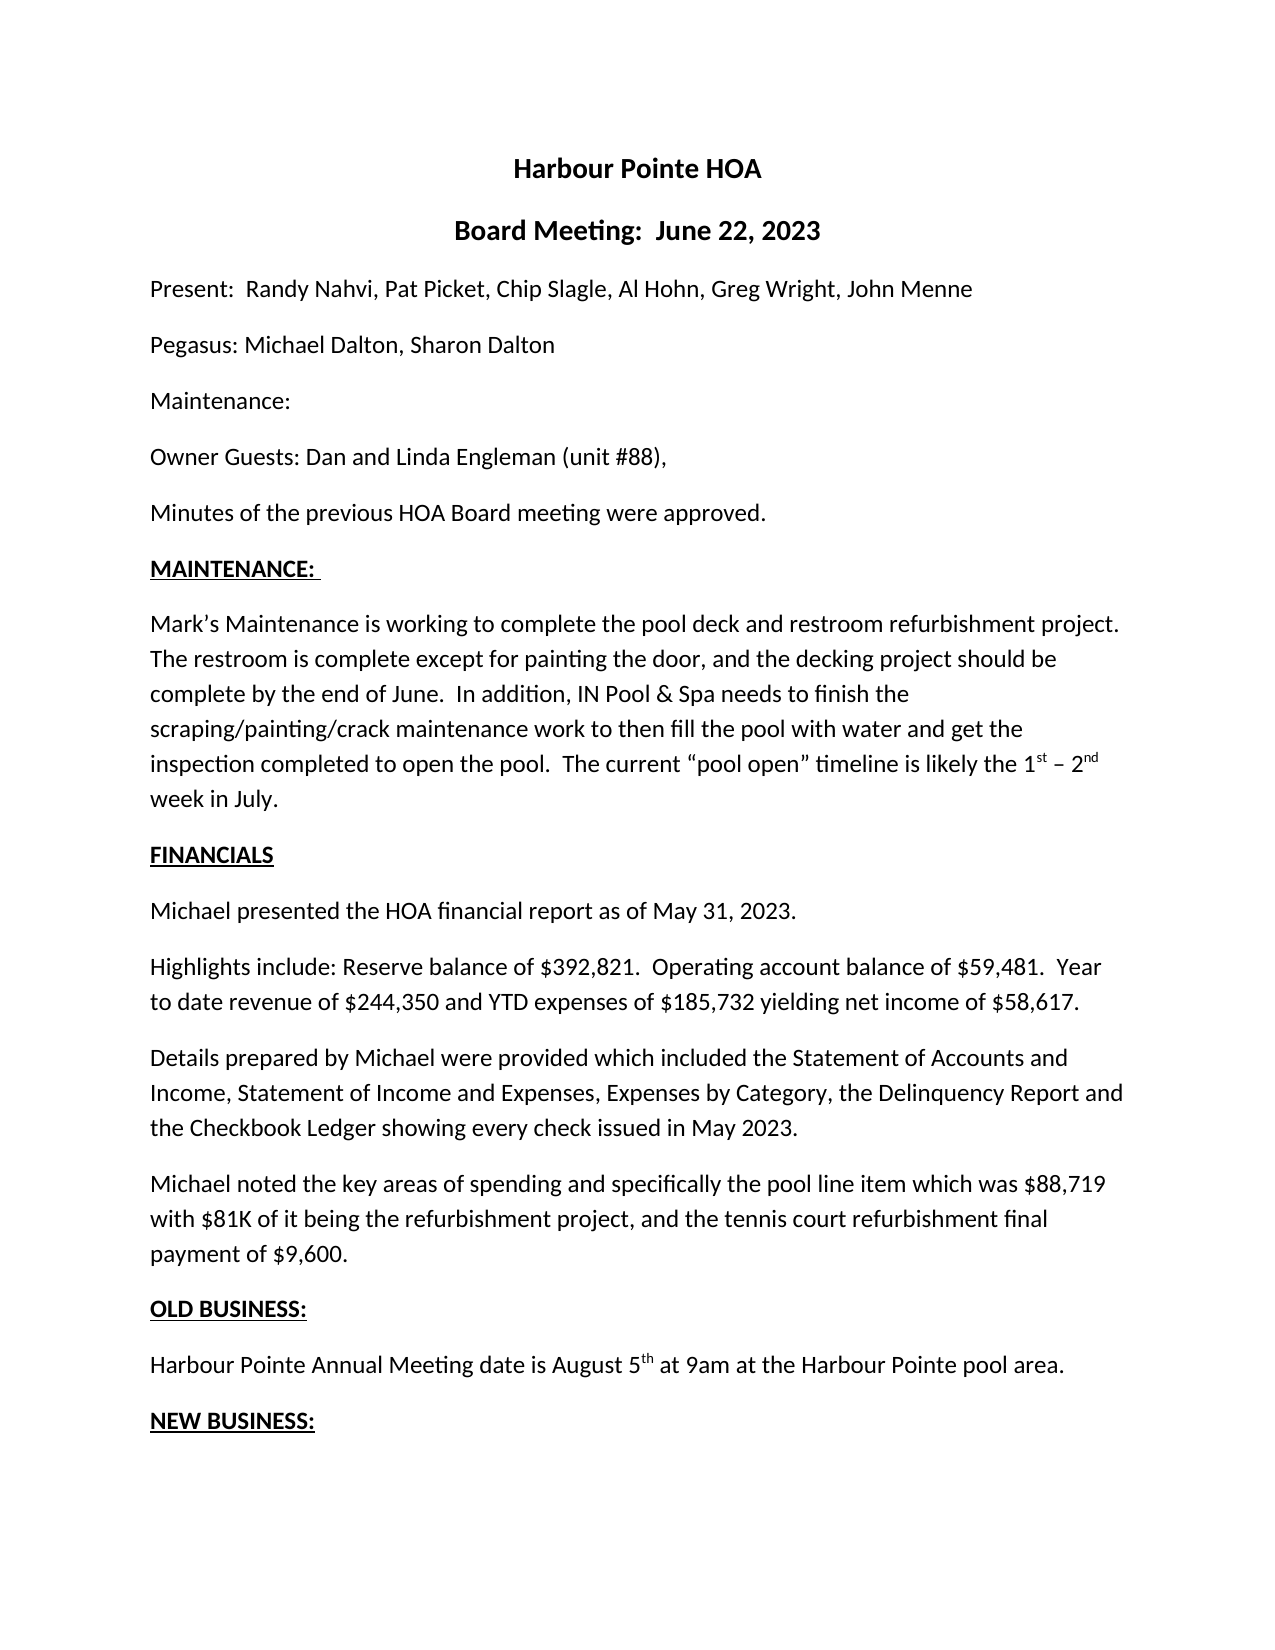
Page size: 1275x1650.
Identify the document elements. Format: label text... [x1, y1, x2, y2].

text Present: Randy Nahvi, Pat Picket, Chip Slagle, Al Hohn, Greg Wright, John Menne [150, 273, 1125, 304]
text Mark’s Maintenance is working to complete the pool deck and restroom refurbishment project. The restroom is complete except for painting the door, and the decking project should be complete by the end of June. In addition, IN Pool & Spa needs to finish the scraping/painting/crack maintenance work to then fill the pool with water and get the inspection completed to open the pool. The current “pool open” timeline is likely the 1st – 2nd week in July. [150, 608, 1125, 814]
text Owner Guests: Dan and Linda Engleman (unit #88), [150, 441, 1125, 472]
text OLD BUSINESS: [150, 1293, 1125, 1324]
text NEW BUSINESS: [150, 1405, 1125, 1436]
text MAINTENANCE: [150, 553, 1125, 583]
text Board Meeting: June 22, 2023 [150, 212, 1125, 247]
text Harbour Pointe Annual Meeting date is August 5th at 9am at the Harbour Pointe pool area. [150, 1349, 1125, 1380]
text Michael presented the HOA financial report as of May 31, 2023. [150, 895, 1125, 926]
text Pegasus: Michael Dalton, Sharon Dalton [150, 329, 1125, 360]
text Highlights include: Reserve balance of $392,821. Operating account balance of $59,481. Year to date revenue of $244,350 and YTD expenses of $185,732 yielding net income of $58,617. [150, 951, 1125, 1017]
text Maintenance: [150, 385, 1125, 416]
text Details prepared by Michael were provided which included the Statement of Accounts and Income, Statement of Income and Expenses, Expenses by Category, the Delinquency Report and the Checkbook Ledger showing every check issued in May 2023. [150, 1042, 1125, 1142]
text FINANCIALS [150, 839, 1125, 870]
text Minutes of the previous HOA Board meeting were approved. [150, 497, 1125, 527]
text Michael noted the key areas of spending and specifically the pool line item which was $88,719 with $81K of it being the refurbishment project, and the tennis court refurbishment final payment of $9,600. [150, 1168, 1125, 1268]
text Harbour Pointe HOA [150, 150, 1125, 186]
